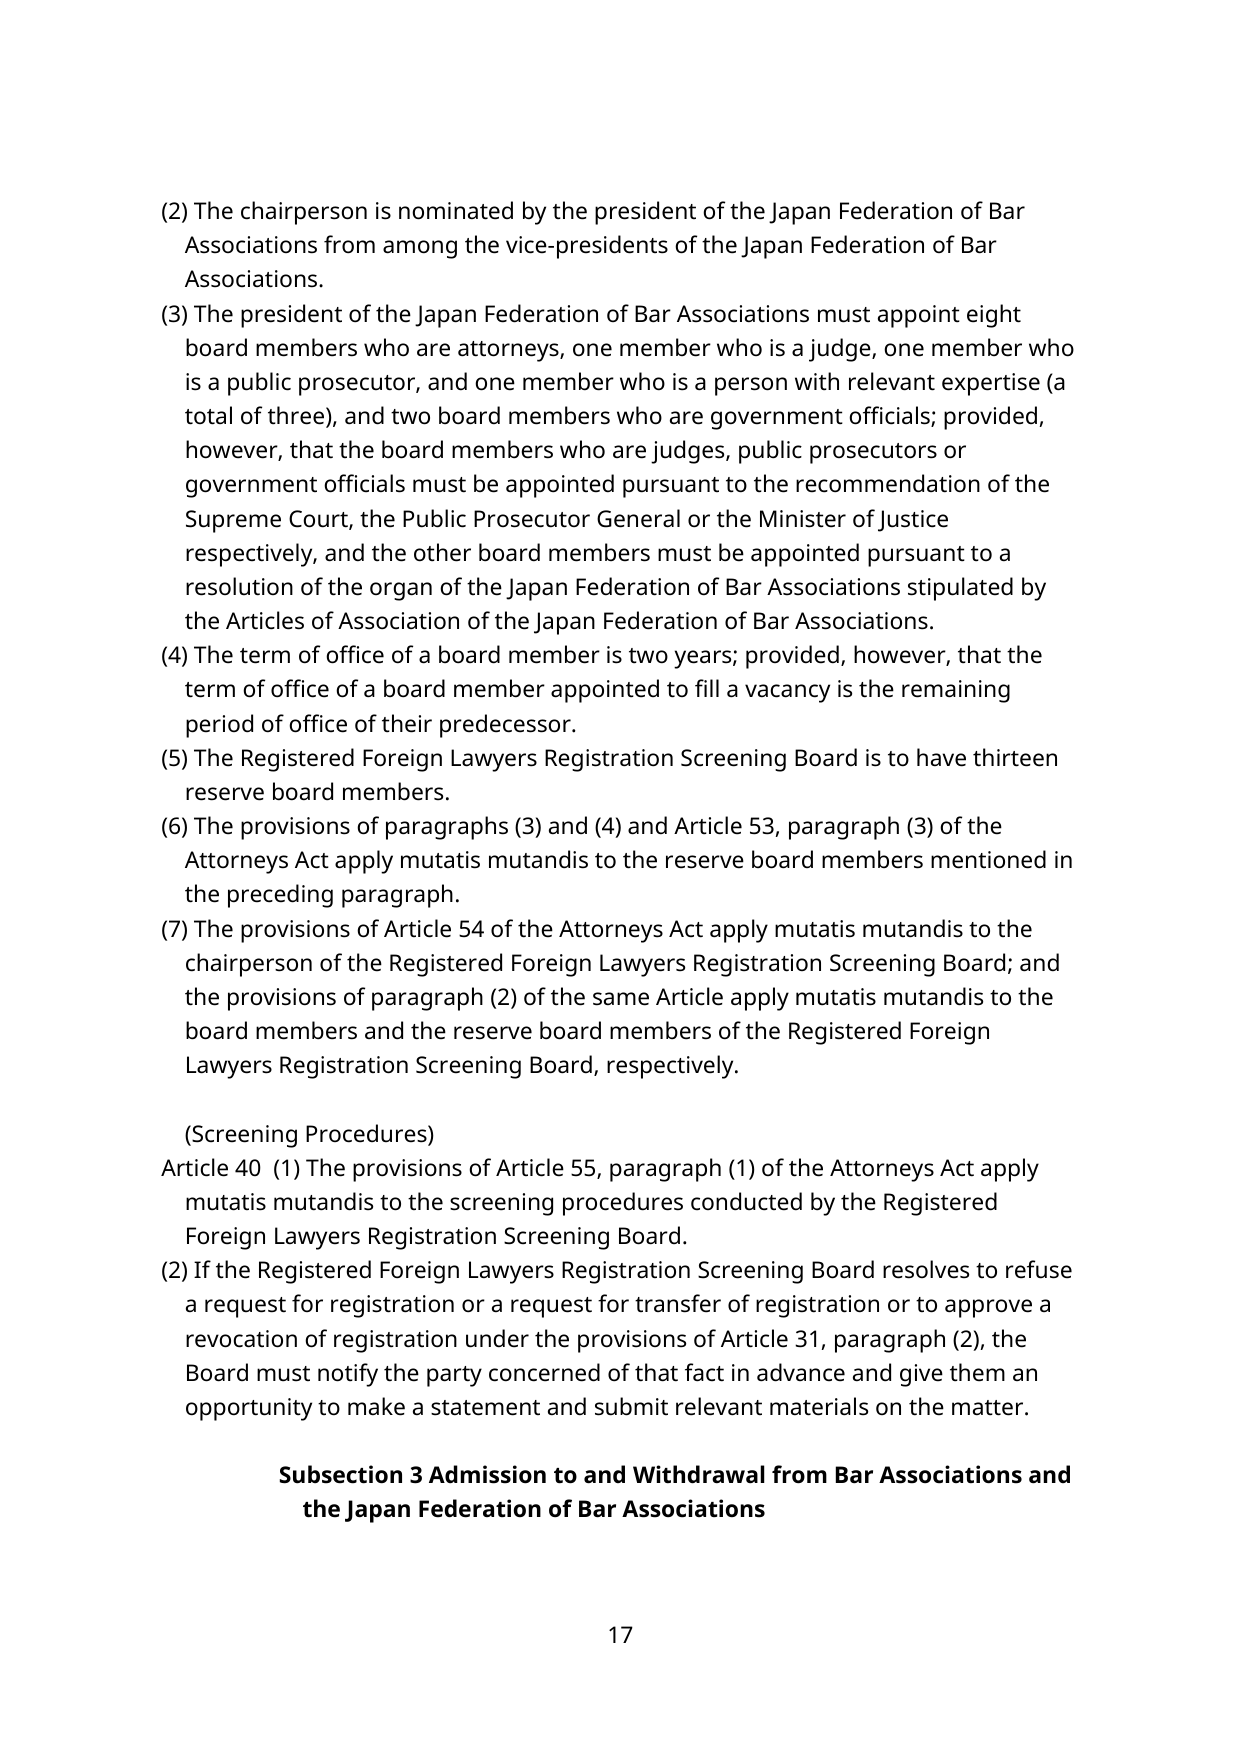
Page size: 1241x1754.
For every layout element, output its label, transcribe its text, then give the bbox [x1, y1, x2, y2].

text (2) If the Registered Foreign Lawyers Registration Screening Board resolves to refuse a request for registration or a request for transfer of registration or to approve a revocation of registration under the provisions of Article 31, paragraph (2), the Board must notify the party concerned of that fact in advance and give them an opportunity to make a statement and submit relevant materials on the matter. [161, 1253, 1079, 1424]
text (7) The provisions of Article 54 of the Attorneys Act apply mutatis mutandis to the chairperson of the Registered Foreign Lawyers Registration Screening Board; and the provisions of paragraph (2) of the same Article apply mutatis mutandis to the board members and the reserve board members of the Registered Foreign Lawyers Registration Screening Board, respectively. [161, 911, 1079, 1082]
text (5) The Registered Foreign Lawyers Registration Screening Board is to have thirteen reserve board members. [161, 740, 1079, 809]
text (6) The provisions of paragraphs (3) and (4) and Article 53, paragraph (3) of the Attorneys Act apply mutatis mutandis to the reserve board members mentioned in the preceding paragraph. [161, 809, 1079, 911]
text (3) The president of the Japan Federation of Bar Associations must appoint eight board members who are attorneys, one member who is a judge, one member who is a public prosecutor, and one member who is a person with relevant expertise (a total of three), and two board members who are government officials; provided, however, that the board members who are judges, public prosecutors or government officials must be appointed pursuant to the recommendation of the Supreme Court, the Public Prosecutor General or the Minister of Justice respectively, and the other board members must be appointed pursuant to a resolution of the organ of the Japan Federation of Bar Associations stipulated by the Articles of Association of the Japan Federation of Bar Associations. [161, 296, 1079, 638]
text Article 40 (1) The provisions of Article 55, paragraph (1) of the Attorneys Act apply mutatis mutandis to the screening procedures conducted by the Registered Foreign Lawyers Registration Screening Board. [161, 1150, 1079, 1253]
text (Screening Procedures) [184, 1116, 1079, 1150]
text Subsection 3 Admission to and Withdrawal from Bar Associations and the Japan Federation of Bar Associations [276, 1458, 1079, 1526]
text (4) The term of office of a board member is two years; provided, however, that the term of office of a board member appointed to fill a vacancy is the remaining period of office of their predecessor. [161, 638, 1079, 740]
text (2) The chairperson is nominated by the president of the Japan Federation of Bar Associations from among the vice-presidents of the Japan Federation of Bar Associations. [161, 194, 1079, 296]
